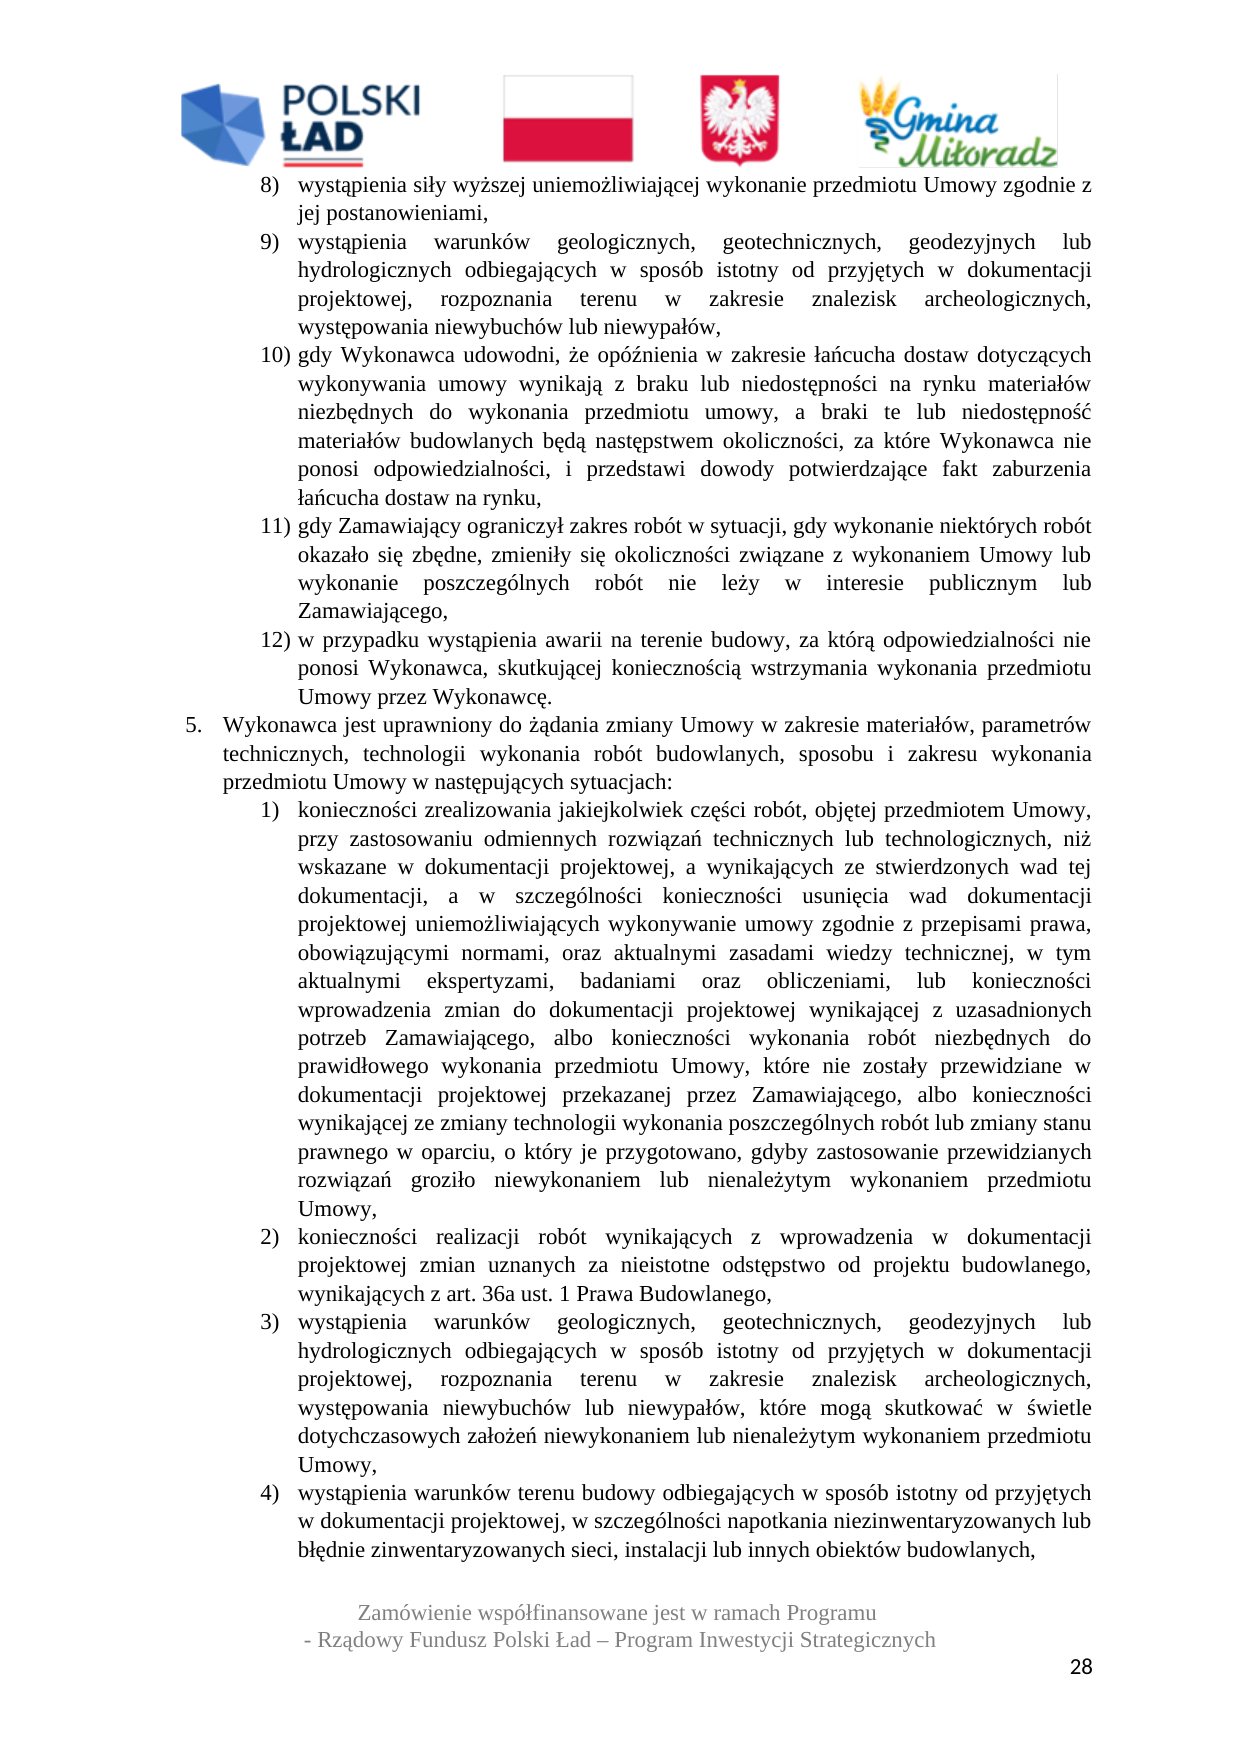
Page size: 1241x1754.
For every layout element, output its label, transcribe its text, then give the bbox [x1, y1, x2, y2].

list Wykonawca jest uprawniony do żądania zmiany Umowy w zakresie materiałów, parametrów technicznych, technologii wykonania robót budowlanych, sposobu i zakresu wykonania przedmiotu Umowy w następujących sytuacjach: [185, 711, 1093, 794]
list konieczności zrealizowania jakiejkolwiek części robót, objętej przedmiotem Umowy, przy zastosowaniu odmiennych rozwiązań technicznych lub technologicznych, niż wskazane w dokumentacji projektowej, a wynikających ze stwierdzonych wad tej dokumentacji, a w szczególności konieczności usunięcia wad dokumentacji projektowej uniemożliwiających wykonywanie umowy zgodnie z przepisami prawa, obowiązującymi normami, oraz aktualnymi zasadami wiedzy technicznej, w tym aktualnymi ekspertyzami, badaniami oraz obliczeniami, lub konieczności wprowadzenia zmian do dokumentacji projektowej wynikającej z uzasadnionych potrzeb Zamawiającego, albo konieczności wykonania robót niezbędnych do prawidłowego wykonania przedmiotu Umowy, które nie zostały przewidziane w dokumentacji projektowej przekazanej przez Zamawiającego, albo konieczności wynikającej ze zmiany technologii wykonania poszczególnych robót lub zmiany stanu prawnego w oparciu, o który je przygotowano, gdyby zastosowanie przewidzianych rozwiązań groziło niewykonaniem lub nienależytym wykonaniem przedmiotu Umowy, [260, 797, 1093, 1221]
list wystąpienia warunków geologicznych, geotechnicznych, geodezyjnych lub hydrologicznych odbiegających w sposób istotny od przyjętych w dokumentacji projektowej, rozpoznania terenu w zakresie znalezisk archeologicznych, występowania niewybuchów lub niewypałów, które mogą skutkować w świetle dotychczasowych założeń niewykonaniem lub nienależytym wykonaniem przedmiotu Umowy, [260, 1308, 1093, 1477]
list gdy Zamawiający ograniczył zakres robót w sytuacji, gdy wykonanie niektórych robót okazało się zbędne, zmieniły się okoliczności związane z wykonaniem Umowy lub wykonanie poszczególnych robót nie leży w interesie publicznym lub Zamawiającego, [260, 512, 1093, 624]
list gdy Wykonawca udowodni, że opóźnienia w zakresie łańcucha dostaw dotyczących wykonywania umowy wynikają z braku lub niedostępności na rynku materiałów niezbędnych do wykonania przedmiotu umowy, a braki te lub niedostępność materiałów budowlanych będą następstwem okoliczności, za które Wykonawca nie ponosi odpowiedzialności, i przedstawi dowody potwierdzające fakt zaburzenia łańcucha dostaw na rynku, [260, 342, 1093, 510]
list wystąpienia warunków geologicznych, geotechnicznych, geodezyjnych lub hydrologicznych odbiegających w sposób istotny od przyjętych w dokumentacji projektowej, rozpoznania terenu w zakresie znalezisk archeologicznych, występowania niewybuchów lub niewypałów, [260, 228, 1093, 339]
list wystąpienia siły wyższej uniemożliwiającej wykonanie przedmiotu Umowy zgodnie z jej postanowieniami, [260, 148, 1093, 226]
list konieczności realizacji robót wynikających z wprowadzenia w dokumentacji projektowej zmian uznanych za nieistotne odstępstwo od projektu budowlanego, wynikających z art. 36a ust. 1 Prawa Budowlanego, [260, 1223, 1093, 1306]
list wystąpienia warunków terenu budowy odbiegających w sposób istotny od przyjętych w dokumentacji projektowej, w szczególności napotkania niezinwentaryzowanych lub błędnie zinwentaryzowanych sieci, instalacji lub innych obiektów budowlanych, [260, 1479, 1093, 1562]
list w przypadku wystąpienia awarii na terenie budowy, za którą odpowiedzialności nie ponosi Wykonawca, skutkującej koniecznością wstrzymania wykonania przedmiotu Umowy przez Wykonawcę. [260, 626, 1093, 709]
picture [181, 74, 1059, 169]
